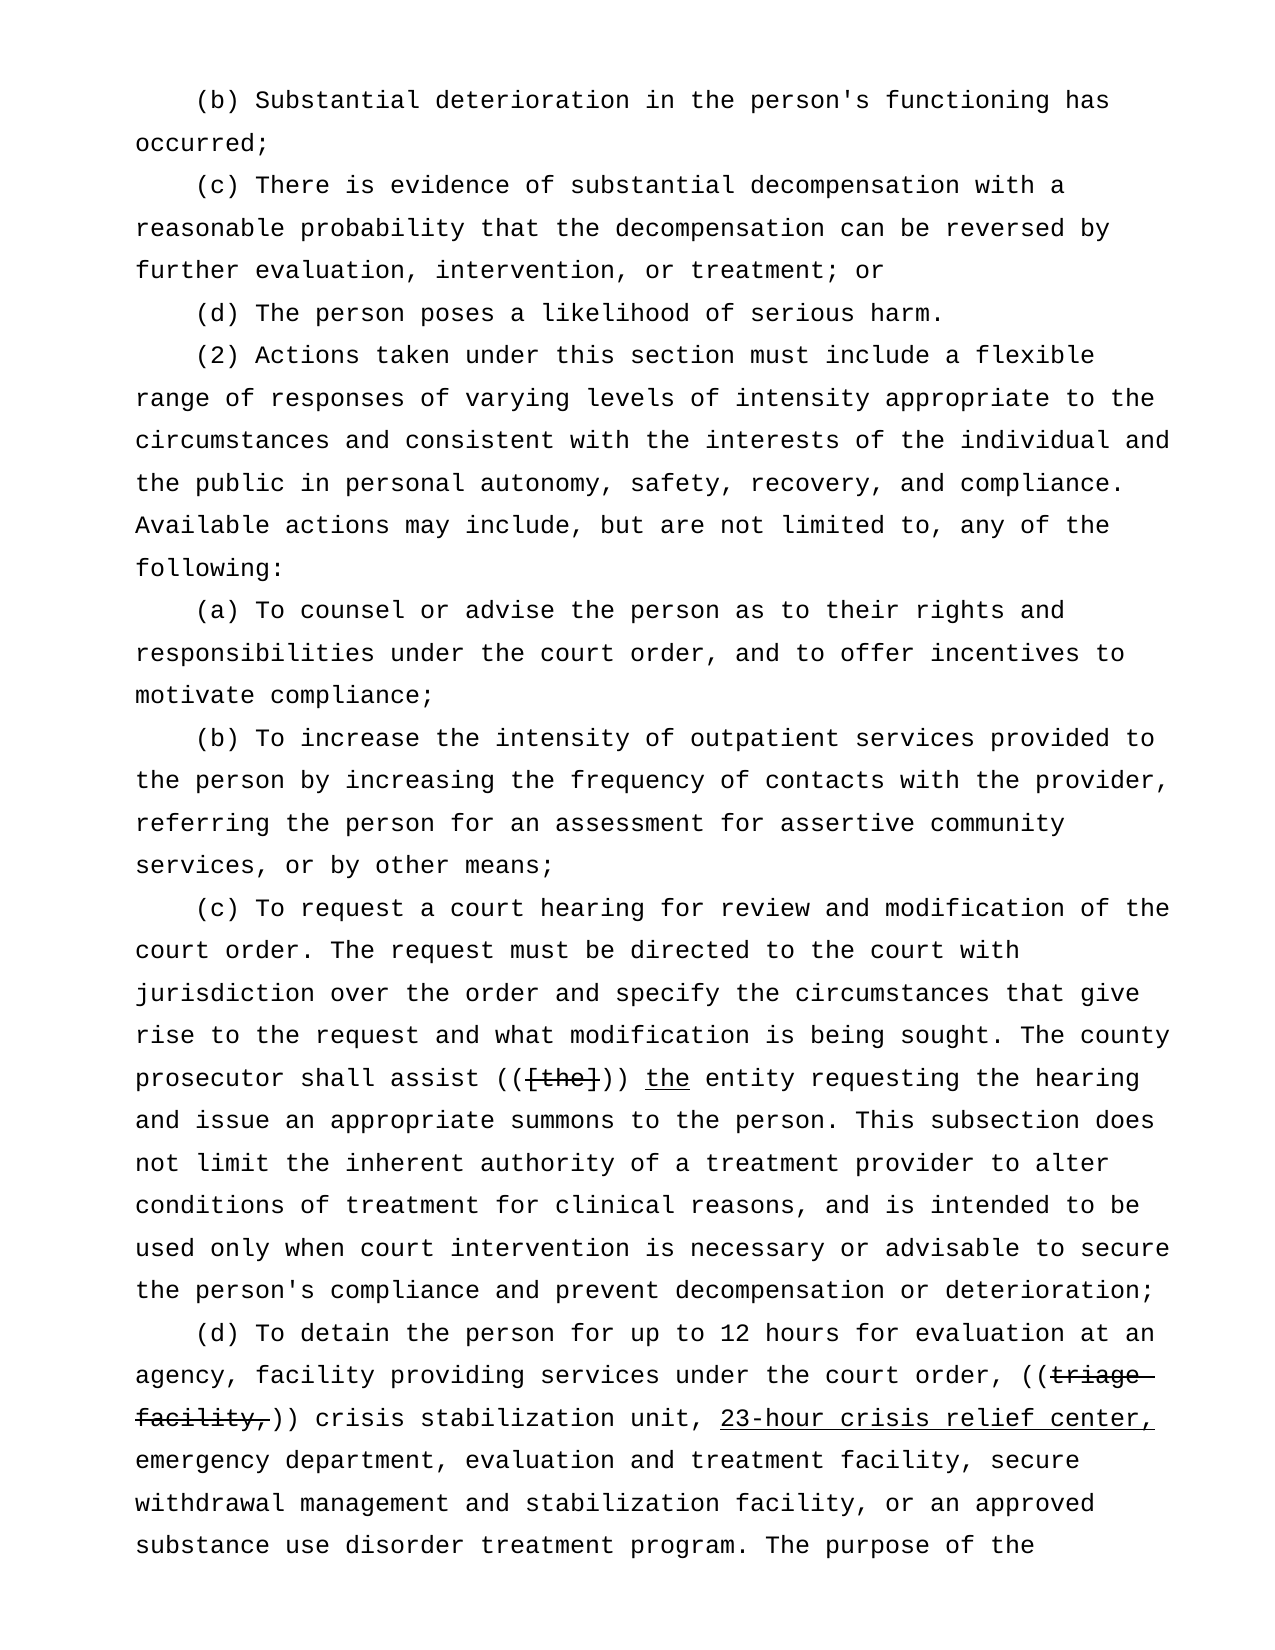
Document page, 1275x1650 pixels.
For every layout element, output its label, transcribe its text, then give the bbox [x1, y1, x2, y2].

text (b) Substantial deterioration in the person's functioning has occurred; [135, 75, 1170, 160]
text (d) The person poses a likelihood of serious harm. [135, 287, 1170, 330]
text (c) To request a court hearing for review and modification of the court order. The request must be directed to the court with jurisdiction over the order and specify the circumstances that give rise to the request and what modification is being sought. The county prosecutor shall assist (([the])) the entity requesting the hearing and issue an appropriate summons to the person. This subsection does not limit the inherent authority of a treatment provider to alter conditions of treatment for clinical reasons, and is intended to be used only when court intervention is necessary or advisable to secure the person's compliance and prevent decompensation or deterioration; [135, 882, 1170, 1307]
text (a) To counsel or advise the person as to their rights and responsibilities under the court order, and to offer incentives to motivate compliance; [135, 585, 1170, 712]
text (2) Actions taken under this section must include a flexible range of responses of varying levels of intensity appropriate to the circumstances and consistent with the interests of the individual and the public in personal autonomy, safety, recovery, and compliance. Available actions may include, but are not limited to, any of the following: [135, 330, 1170, 585]
text (b) To increase the intensity of outpatient services provided to the person by increasing the frequency of contacts with the provider, referring the person for an assessment for assertive community services, or by other means; [135, 712, 1170, 882]
text (c) There is evidence of substantial decompensation with a reasonable probability that the decompensation can be reversed by further evaluation, intervention, or treatment; or [135, 160, 1170, 287]
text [135, 1307, 1170, 1562]
